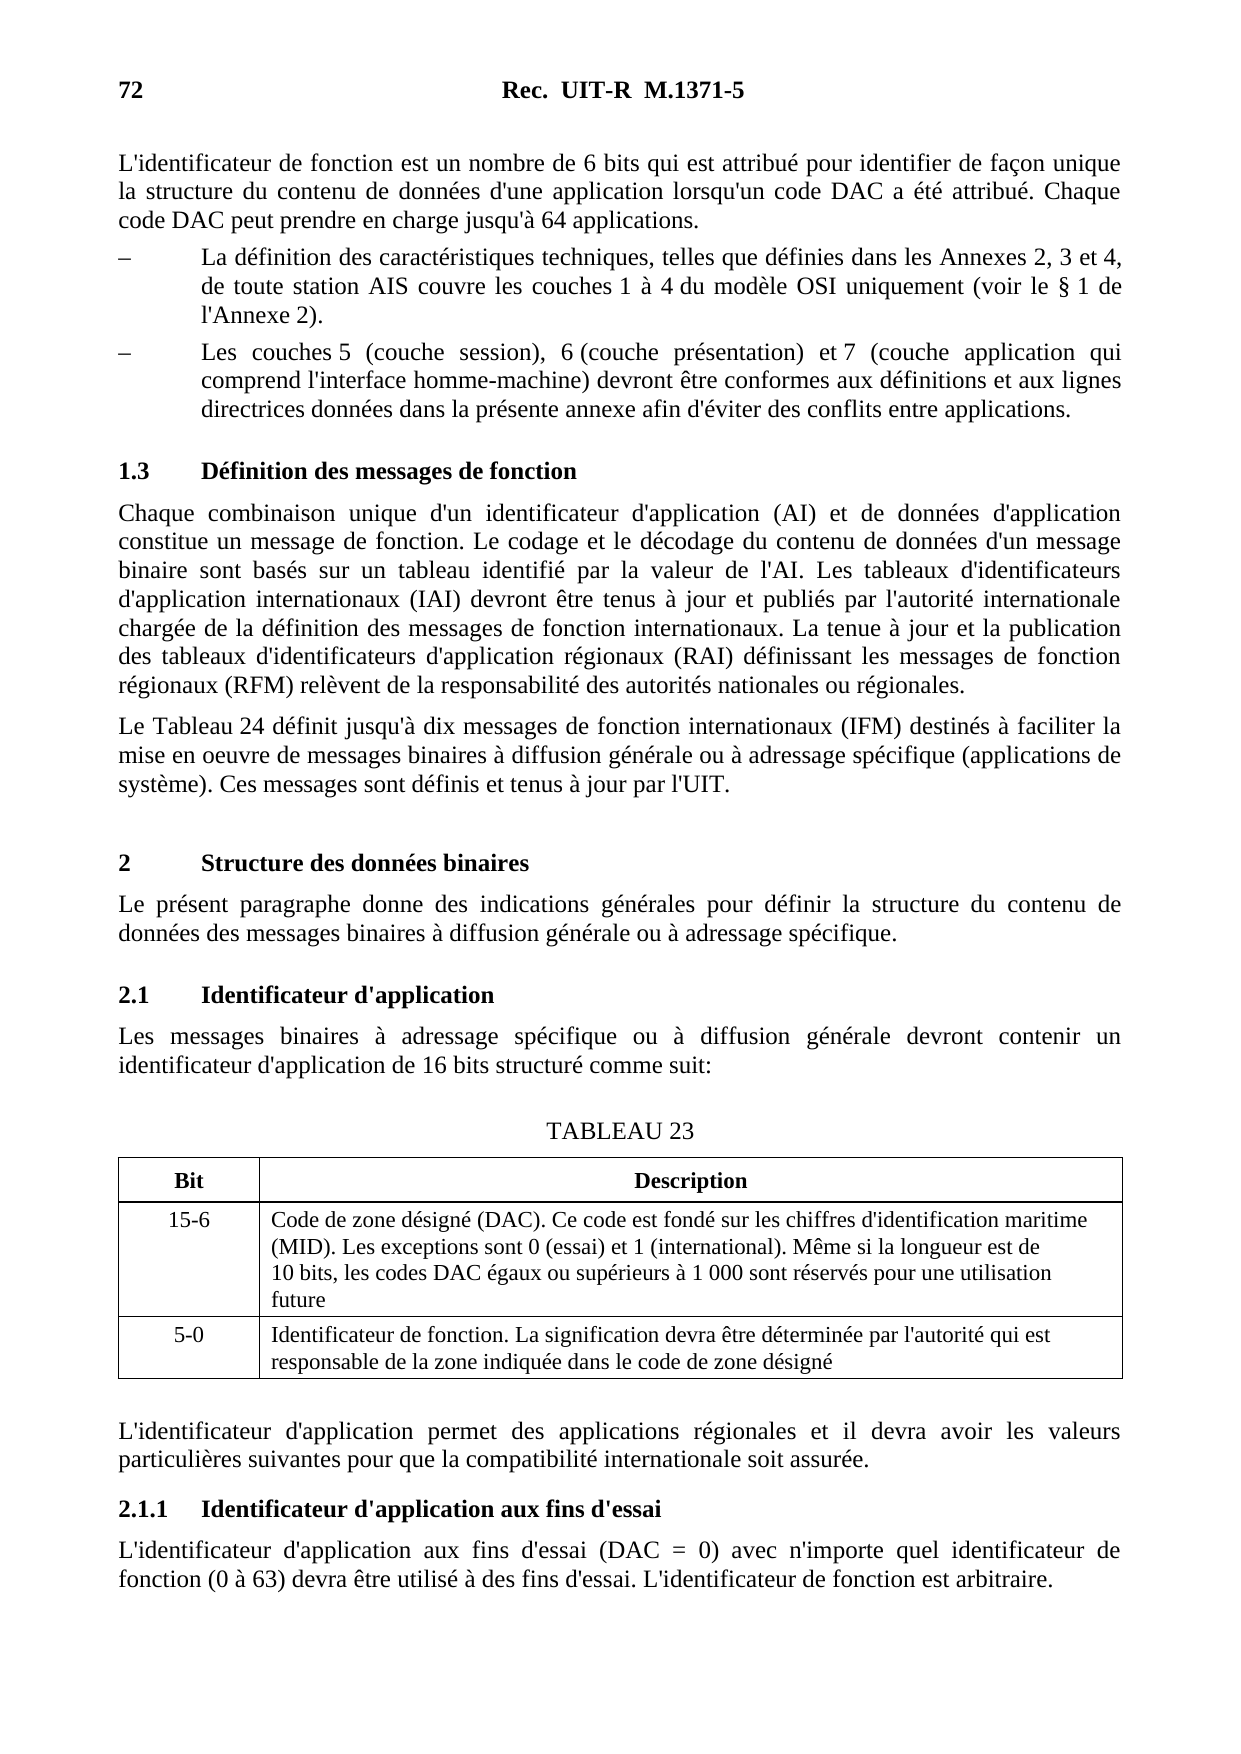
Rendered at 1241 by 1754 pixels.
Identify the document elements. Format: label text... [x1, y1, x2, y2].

text L'identificateur d'application permet des applications régionales et il devra avoir les valeurs particulières suivantes pour que la compatibilité internationale soit assurée. [118, 1416, 1122, 1473]
table_header Bit [119, 1158, 259, 1201]
subtitle 2.1 Identificateur d'application [118, 980, 1122, 1008]
table_cell Code de zone désigné (DAC). Ce code est fondé sur les chiffres d'identification maritime (MID). Les exceptions sont 0 (essai) et 1 (international). Même si la longueur est de 10 bits, les codes DAC égaux ou supérieurs à 1 000 sont réservés pour une utilisation future [260, 1203, 1122, 1316]
text Le présent paragraphe donne des indications générales pour définir la structure du contenu de données des messages binaires à diffusion générale ou à adressage spécifique. [118, 889, 1122, 946]
subtitle 2 Structure des données binaires [118, 848, 1122, 876]
subtitle 1.3 Définition des messages de fonction [118, 456, 1122, 485]
text – Les couches 5 (couche session), 6 (couche présentation) et 7 (couche application qui comprend l'interface homme-machine) devront être conformes aux définitions et aux lignes directrices données dans la présente annexe afin d'éviter des conflits entre applications. [118, 337, 1122, 423]
text Chaque combinaison unique d'un identificateur d'application (AI) et de données d'application constitue un message de fonction. Le codage et le décodage du contenu de données d'un message binaire sont basés sur un tableau identifié par la valeur de l'AI. Les tableaux d'identificateurs d'application internationaux (IAI) devront être tenus à jour et publiés par l'autorité internationale chargée de la définition des messages de fonction internationaux. La tenue à jour et la publication des tableaux d'identificateurs d'application régionaux (RAI) définissant les messages de fonction régionaux (RFM) relèvent de la responsabilité des autorités nationales ou régionales. [118, 498, 1122, 699]
text Le Tableau 24 définit jusqu'à dix messages de fonction internationaux (IFM) destinés à faciliter la mise en oeuvre de messages binaires à diffusion générale ou à adressage spécifique (applications de système). Ces messages sont définis et tenus à jour par l'UIT. [118, 711, 1122, 798]
text Les messages binaires à adressage spécifique ou à diffusion générale devront contenir un identificateur d'application de 16 bits structuré comme suit: [118, 1021, 1122, 1078]
table_header Description [260, 1158, 1122, 1201]
text – La définition des caractéristiques techniques, telles que définies dans les Annexes 2, 3 et 4, de toute station AIS couvre les couches 1 à 4 du modèle OSI uniquement (voir le § 1 de l'Annexe 2). [118, 242, 1122, 328]
table_cell 5-0 [119, 1317, 259, 1378]
table_cell 15-6 [119, 1203, 259, 1316]
text L'identificateur de fonction est un nombre de 6 bits qui est attribué pour identifier de façon unique la structure du contenu de données d'une application lorsqu'un code DAC a été attribué. Chaque code DAC peut prendre en charge jusqu'à 64 applications. [118, 148, 1122, 234]
text TABLEAU 23 [118, 1116, 1122, 1145]
table_cell Identificateur de fonction. La signification devra être déterminée par l'autorité qui est responsable de la zone indiquée dans le code de zone désigné [260, 1317, 1122, 1378]
subtitle 2.1.1 Identificateur d'application aux fins d'essai [118, 1494, 1122, 1523]
text L'identificateur d'application aux fins d'essai (DAC = 0) avec n'importe quel identificateur de fonction (0 à 63) devra être utilisé à des fins d'essai. L'identificateur de fonction est arbitraire. [118, 1535, 1122, 1593]
